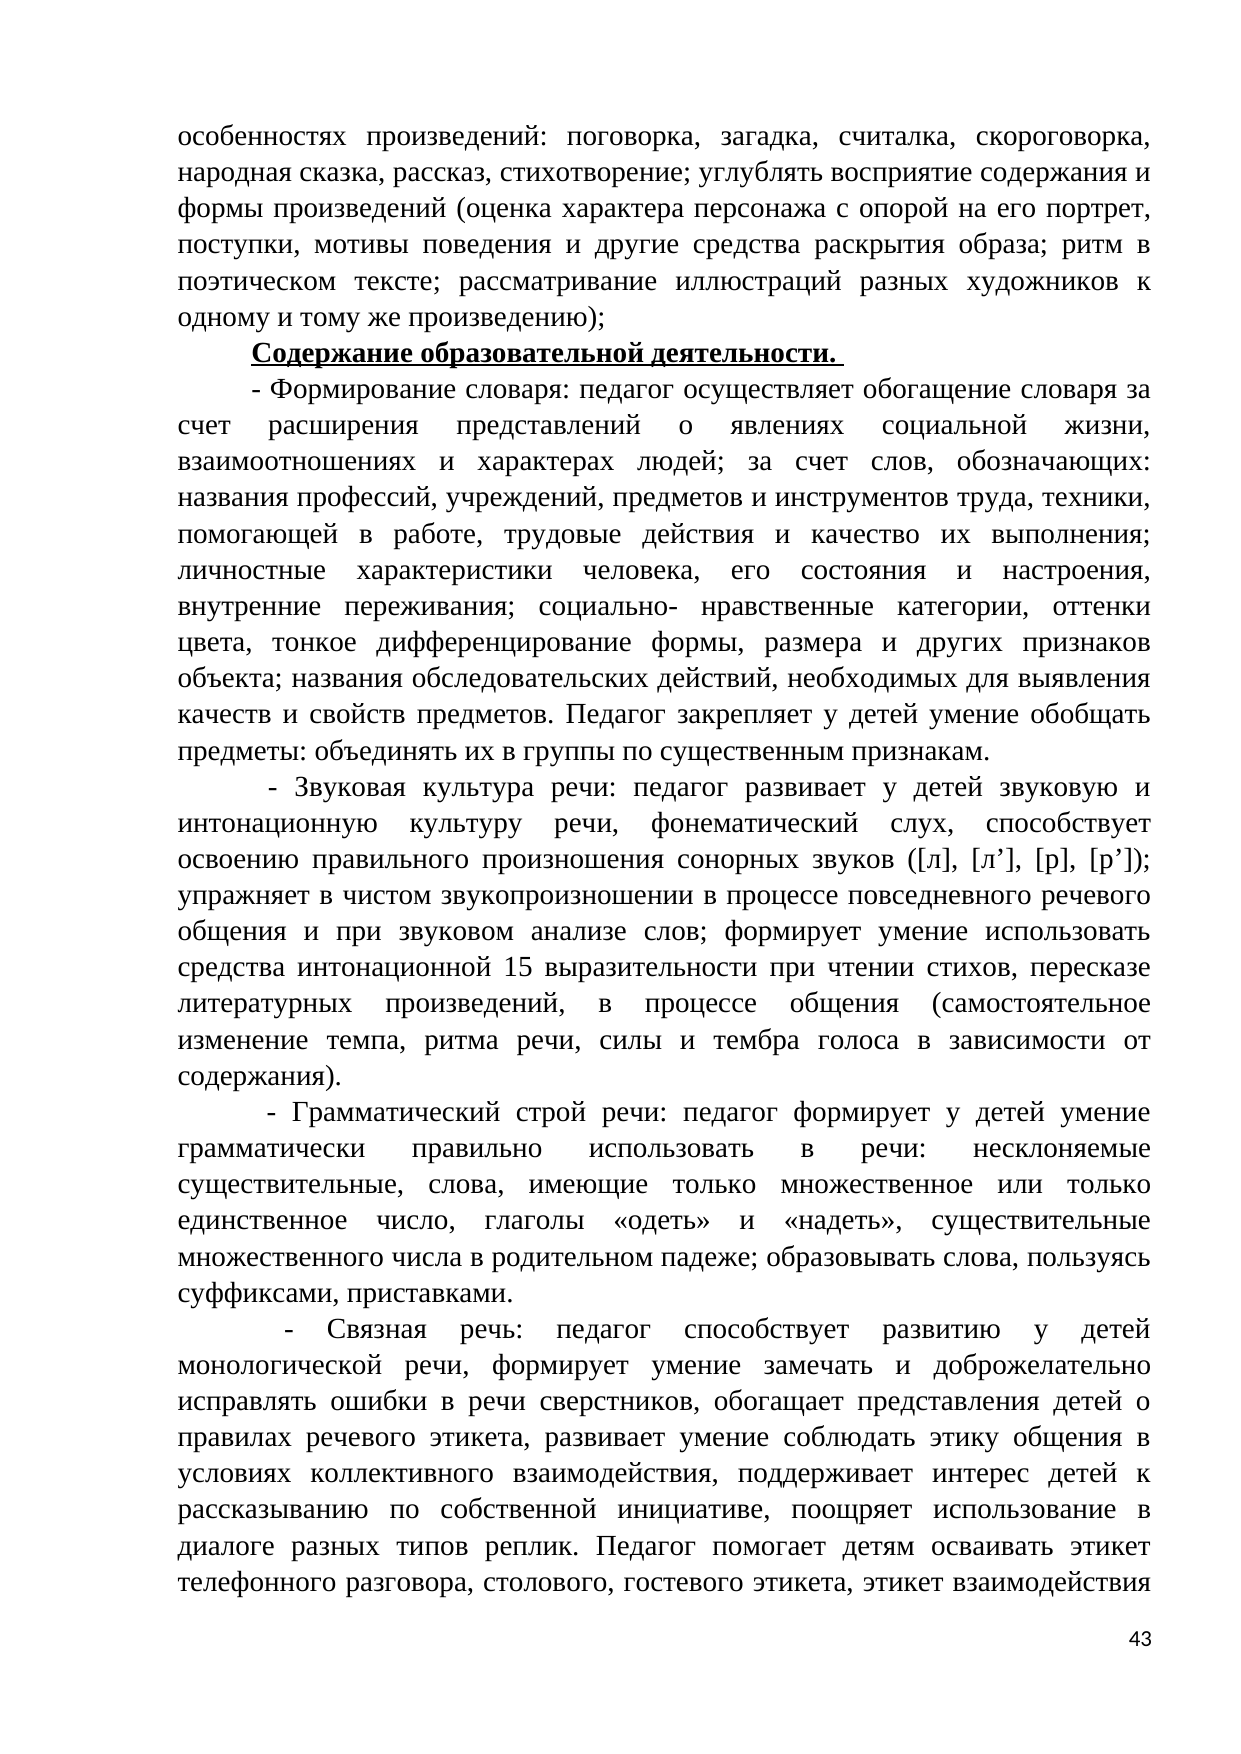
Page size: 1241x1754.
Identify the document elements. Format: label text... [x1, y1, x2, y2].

text - Грамматический строй речи: педагог формирует у детей умение грамматически правильно использовать в речи: несклоняемые существительные, слова, имеющие только множественное или только единственное число, глаголы «одеть» и «надеть», существительные множественного числа в родительном падеже; образовывать слова, пользуясь суффиксами, приставками. [177, 1094, 1152, 1308]
text - Звуковая культура речи: педагог развивает у детей звуковую и интонационную культуру речи, фонематический слух, способствует освоению правильного произношения сонорных звуков ([л], [л’], [р], [р’]); упражняет в чистом звукопроизношении в процессе повседневного речевого общения и при звуковом анализе слов; формирует умение использовать средства интонационной 15 выразительности при чтении стихов, пересказе литературных произведений, в процессе общения (самостоятельное изменение темпа, ритма речи, силы и тембра голоса в зависимости от содержания). [177, 769, 1152, 1091]
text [177, 1311, 1152, 1597]
text - Формирование словаря: педагог осуществляет обогащение словаря за счет расширения представлений о явлениях социальной жизни, взаимоотношениях и характерах людей; за счет слов, обозначающих: названия профессий, учреждений, предметов и инструментов труда, техники, помогающей в работе, трудовые действия и качество их выполнения; личностные характеристики человека, его состояния и настроения, внутренние переживания; социально- нравственные категории, оттенки цвета, тонкое дифференцирование формы, размера и других признаков объекта; названия обследовательских действий, необходимых для выявления качеств и свойств предметов. Педагог закрепляет у детей умение обобщать предметы: объединять их в группы по существенным признакам. [177, 371, 1152, 766]
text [177, 118, 1152, 332]
text Содержание образовательной деятельности. [177, 335, 1152, 368]
